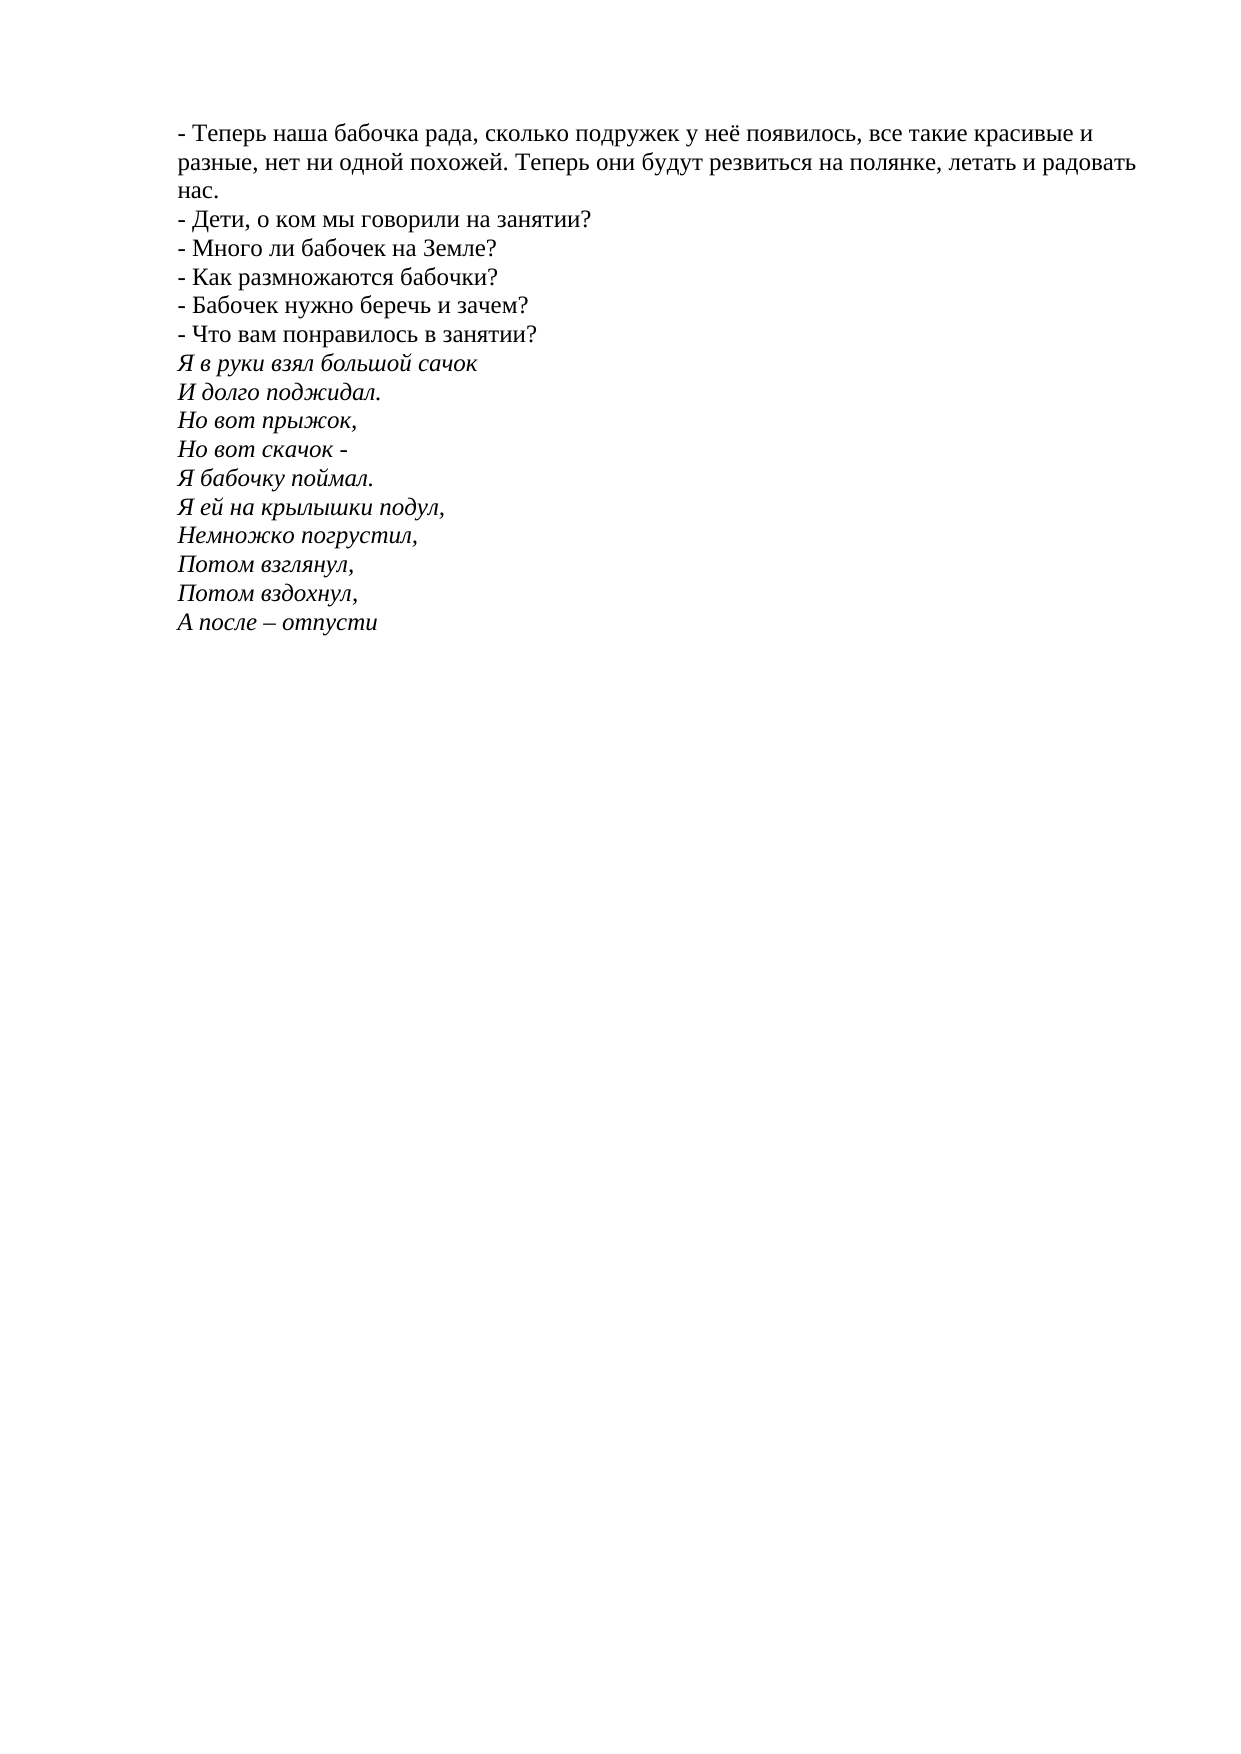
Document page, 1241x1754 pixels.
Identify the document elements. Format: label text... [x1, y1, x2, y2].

text Потом взглянул, Потом вздохнул, А после – отпусти [354, 549, 1152, 636]
text Я в руки взял большой сачок И долго поджидал. Но вот прыжок, Но вот скачок - Я бабочку поймал. Я ей на крылышки подул, Немножко погрустил, [348, 348, 1152, 549]
